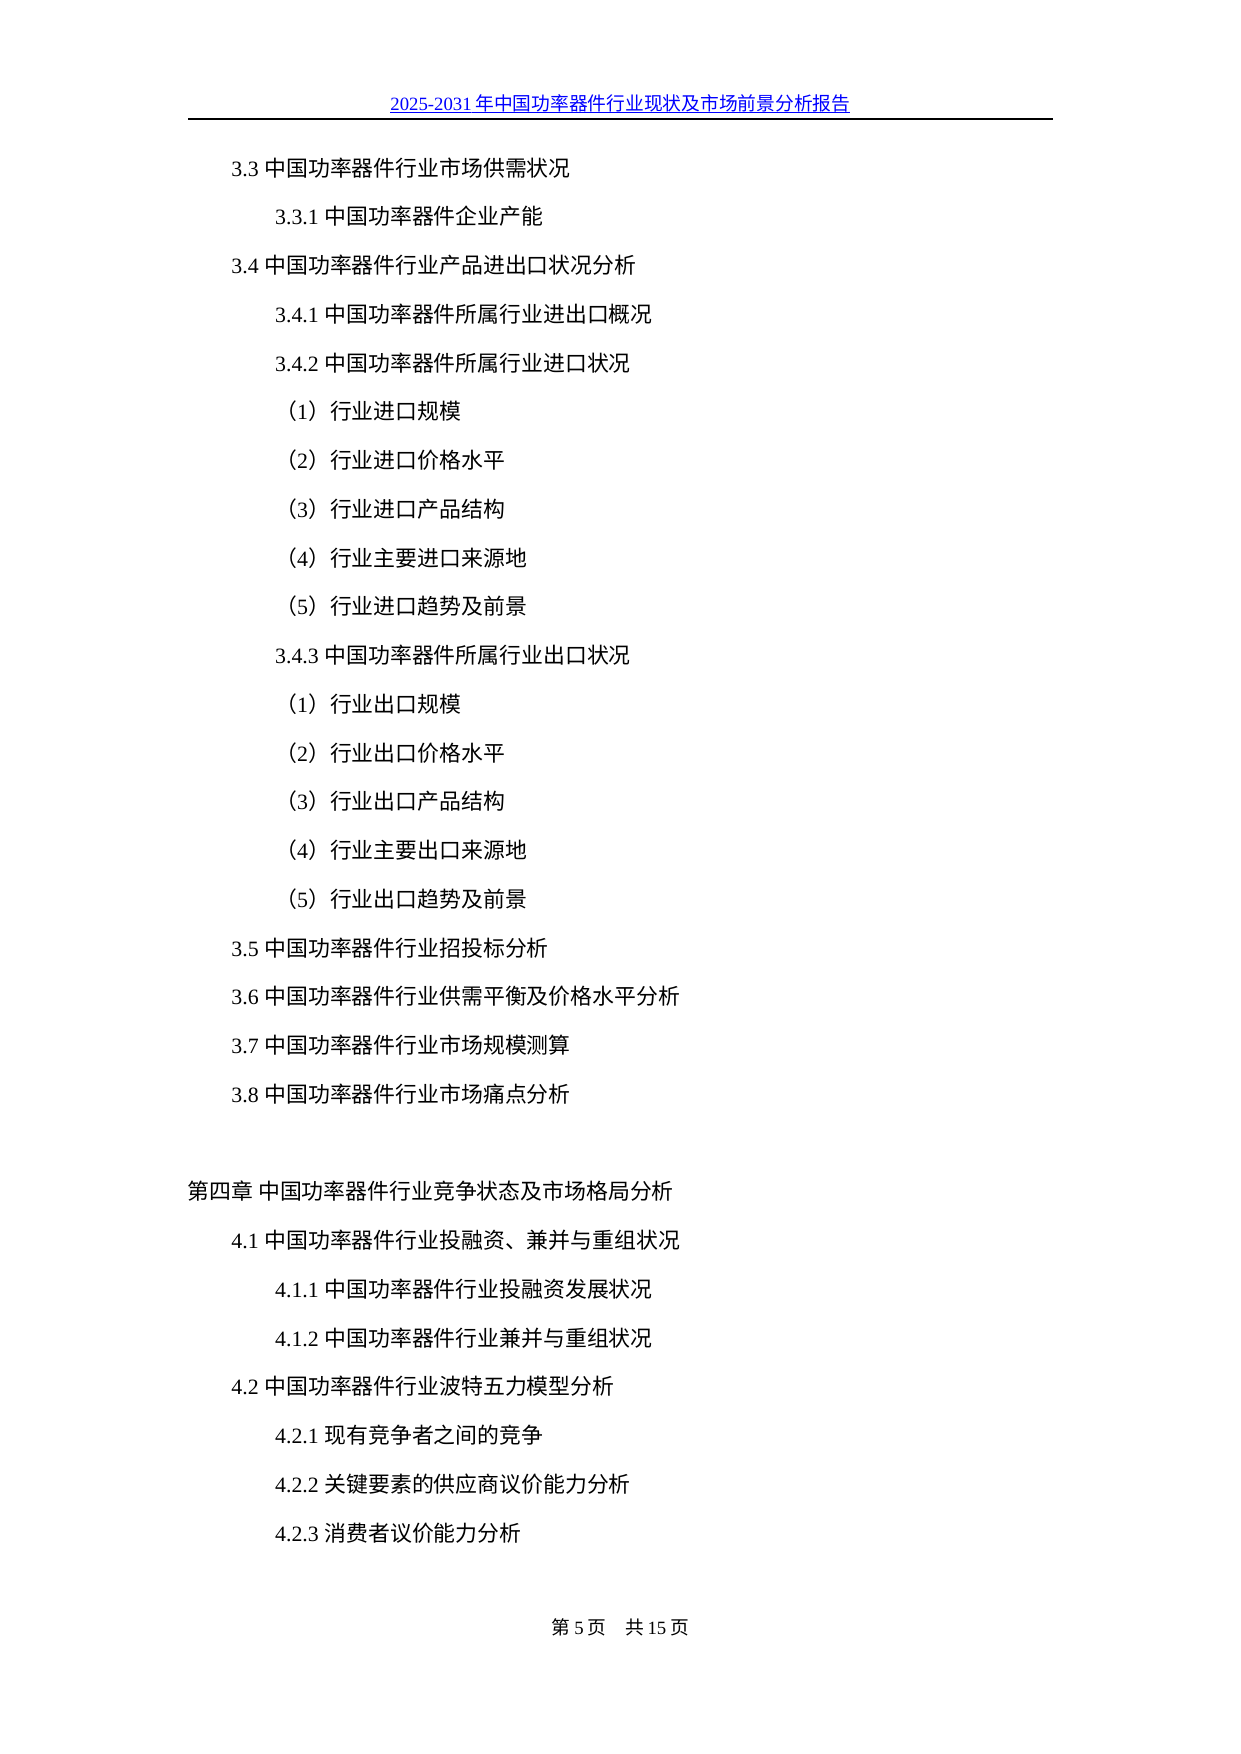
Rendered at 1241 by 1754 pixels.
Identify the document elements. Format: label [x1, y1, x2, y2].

text [187, 150, 1053, 1548]
